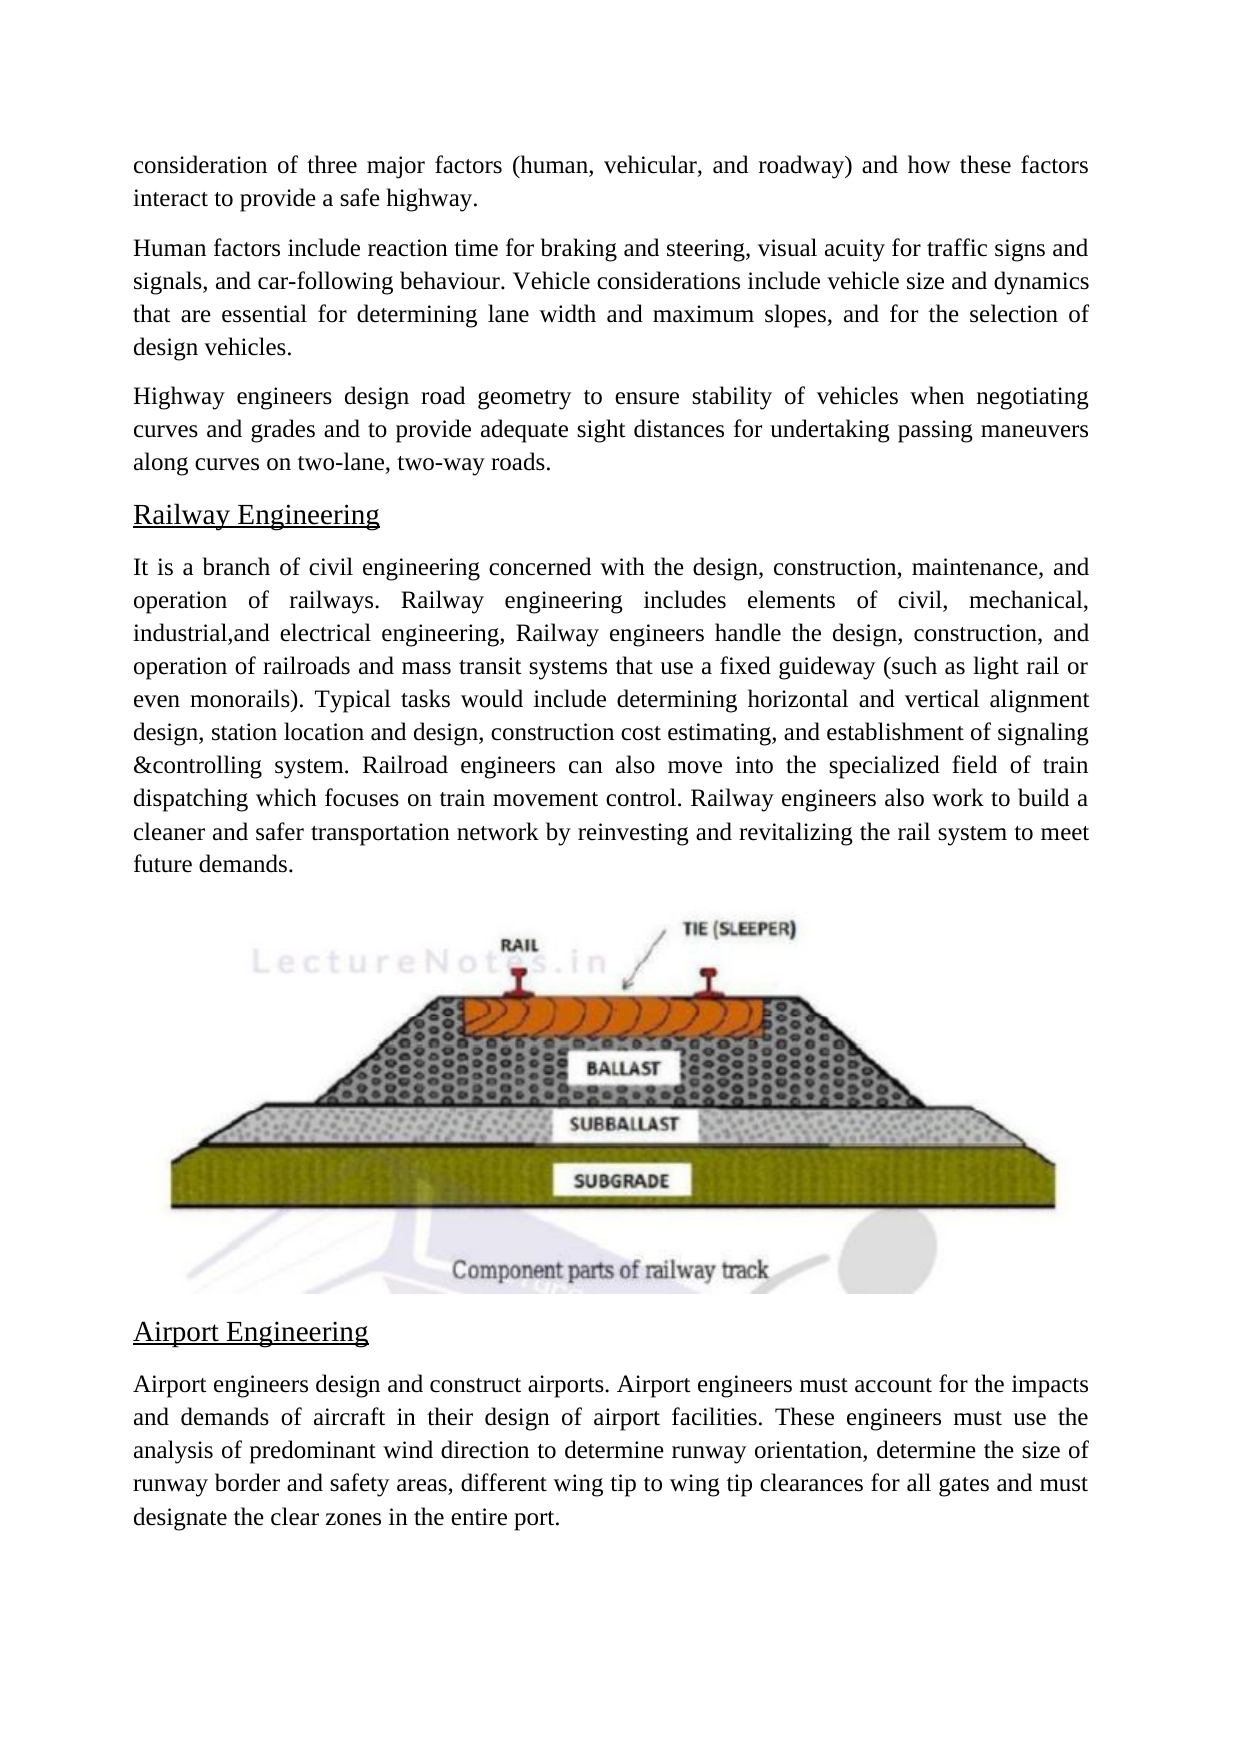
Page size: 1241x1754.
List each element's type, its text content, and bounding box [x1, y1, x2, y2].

picture [132, 899, 1082, 1294]
text Human factors include reaction time for braking and steering, visual acuity for traffic signs and signals, and car-following behaviour. Vehicle considerations include vehicle size and dynamics that are essential for determining lane width and maximum slopes, and for the selection of design vehicles. [133, 233, 1090, 361]
text Highway engineers design road geometry to ensure stability of vehicles when negotiating curves and grades and to provide adequate sight distances for undertaking passing maneuvers along curves on two-lane, two-way roads. [133, 381, 1090, 476]
text Airport engineers design and construct airports. Airport engineers must account for the impacts and demands of aircraft in their design of airport facilities. These engineers must use the analysis of predominant wind direction to determine runway orientation, determine the size of runway border and safety areas, different wing tip to wing tip clearances for all gates and must designate the clear zones in the entire port. [133, 1369, 1090, 1530]
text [133, 150, 1090, 212]
text It is a branch of civil engineering concerned with the design, construction, maintenance, and operation of railways. Railway engineering includes elements of civil, mechanical, industrial,and electrical engineering, Railway engineers handle the design, construction, and operation of railroads and mass transit systems that use a fixed guideway (such as light rail or even monorails). Typical tasks would include determining horizontal and vertical alignment design, station location and design, construction cost estimating, and establishment of signaling &controlling system. Railroad engineers can also move into the specialized field of train dispatching which focuses on train movement control. Railway engineers also work to build a cleaner and safer transportation network by reinvesting and revitalizing the rail system to meet future demands. [133, 552, 1090, 878]
text Airport Engineering [133, 1314, 1090, 1348]
text Railway Engineering [133, 497, 1090, 531]
